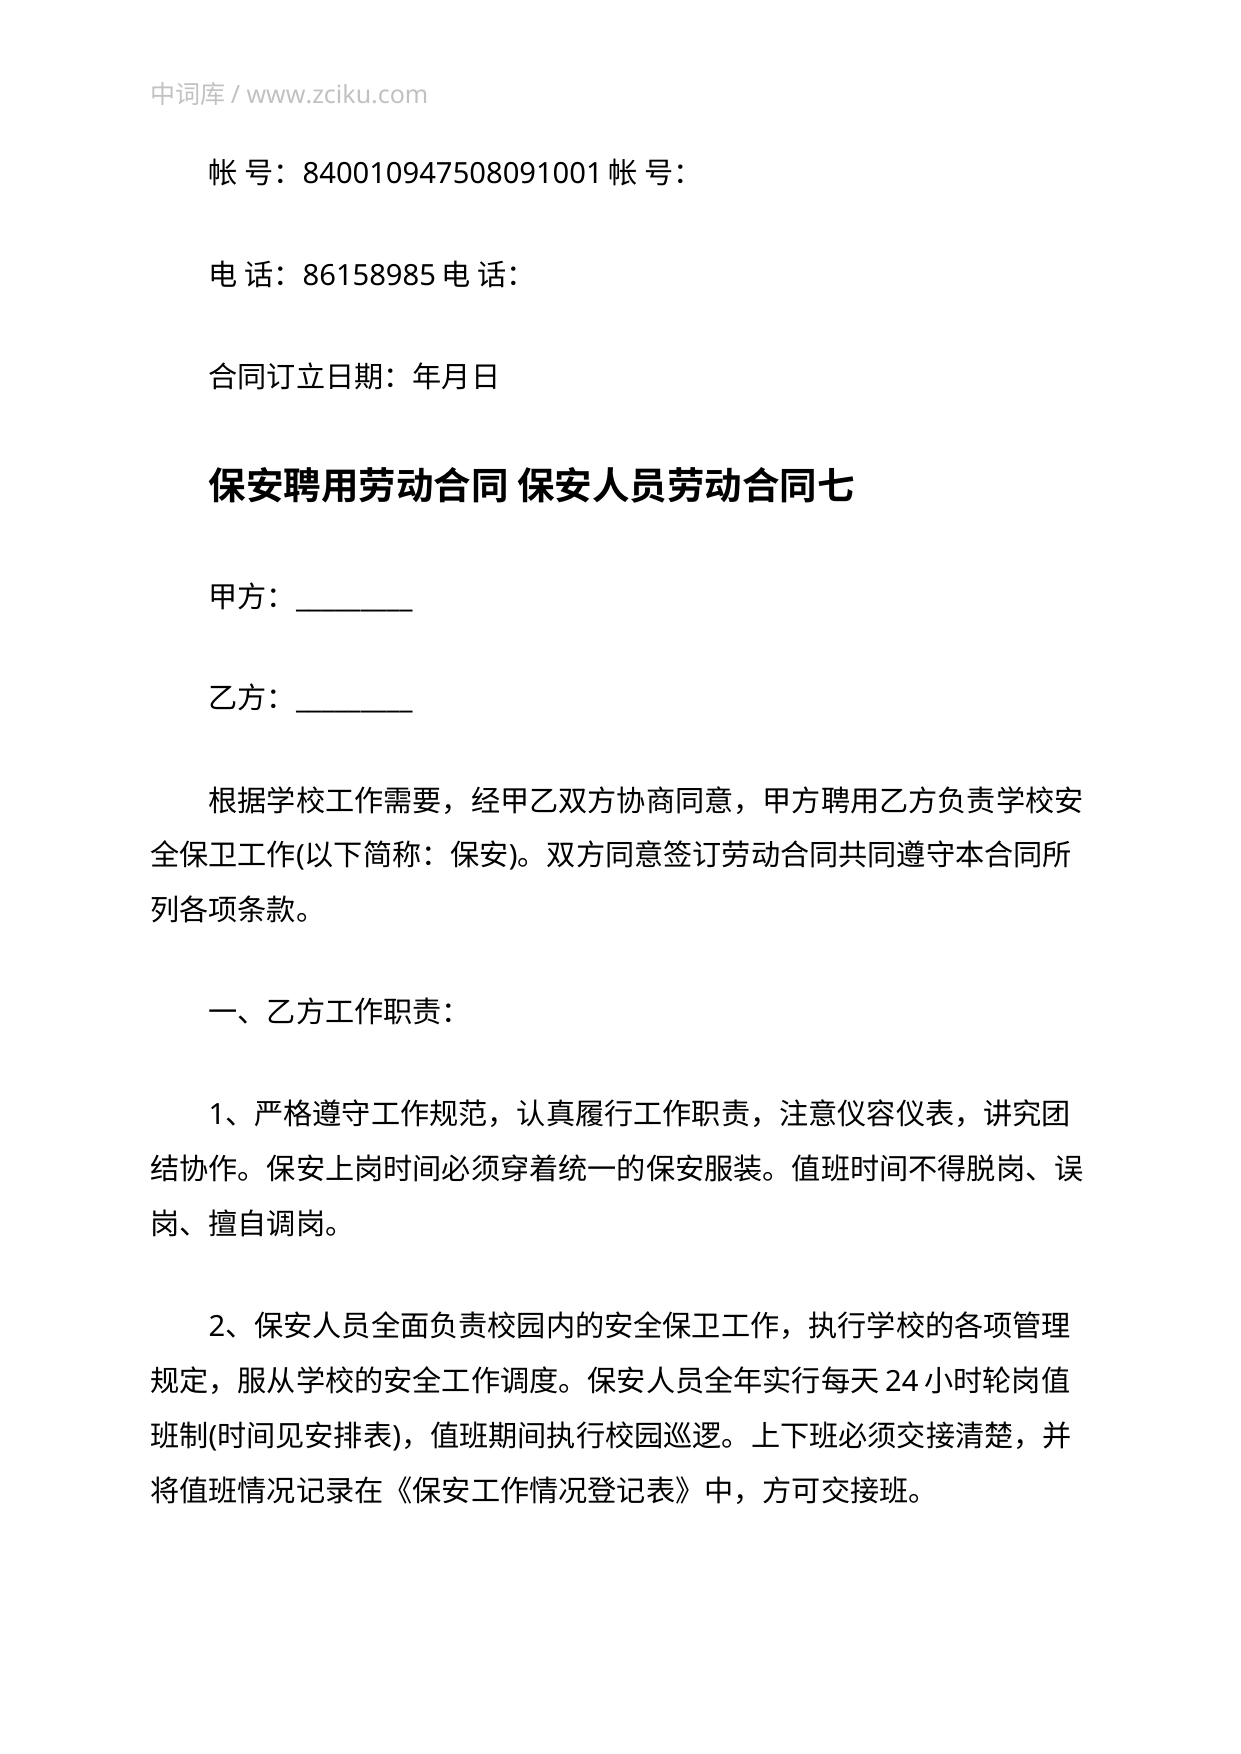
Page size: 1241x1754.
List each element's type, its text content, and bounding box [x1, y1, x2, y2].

text 一、乙方工作职责： [150, 989, 1090, 1031]
text 保安聘用劳动合同 保安人员劳动合同七 [150, 456, 1090, 510]
text 1、严格遵守工作规范，认真履行工作职责，注意仪容仪表，讲究团结协作。保安上岗时间必须穿着统一的保安服装。值班时间不得脱岗、误岗、擅自调岗。 [150, 1091, 1090, 1243]
text 甲方：_________ [150, 573, 1090, 616]
text 电 话：86158985电 话： [150, 252, 1090, 294]
text 乙方：_________ [150, 675, 1090, 717]
text 根据学校工作需要，经甲乙双方协商同意，甲方聘用乙方负责学校安全保卫工作(以下简称：保安)。双方同意签订劳动合同共同遵守本合同所列各项条款。 [150, 777, 1090, 929]
text 合同订立日期：年月日 [150, 354, 1090, 396]
text 帐 号：840010947508091001帐 号： [150, 150, 1090, 192]
text 2、保安人员全面负责校园内的安全保卫工作，执行学校的各项管理规定，服从学校的安全工作调度。保安人员全年实行每天24小时轮岗值班制(时间见安排表)，值班期间执行校园巡逻。上下班必须交接清楚，并将值班情况记录在《保安工作情况登记表》中，方可交接班。 [150, 1302, 1090, 1509]
